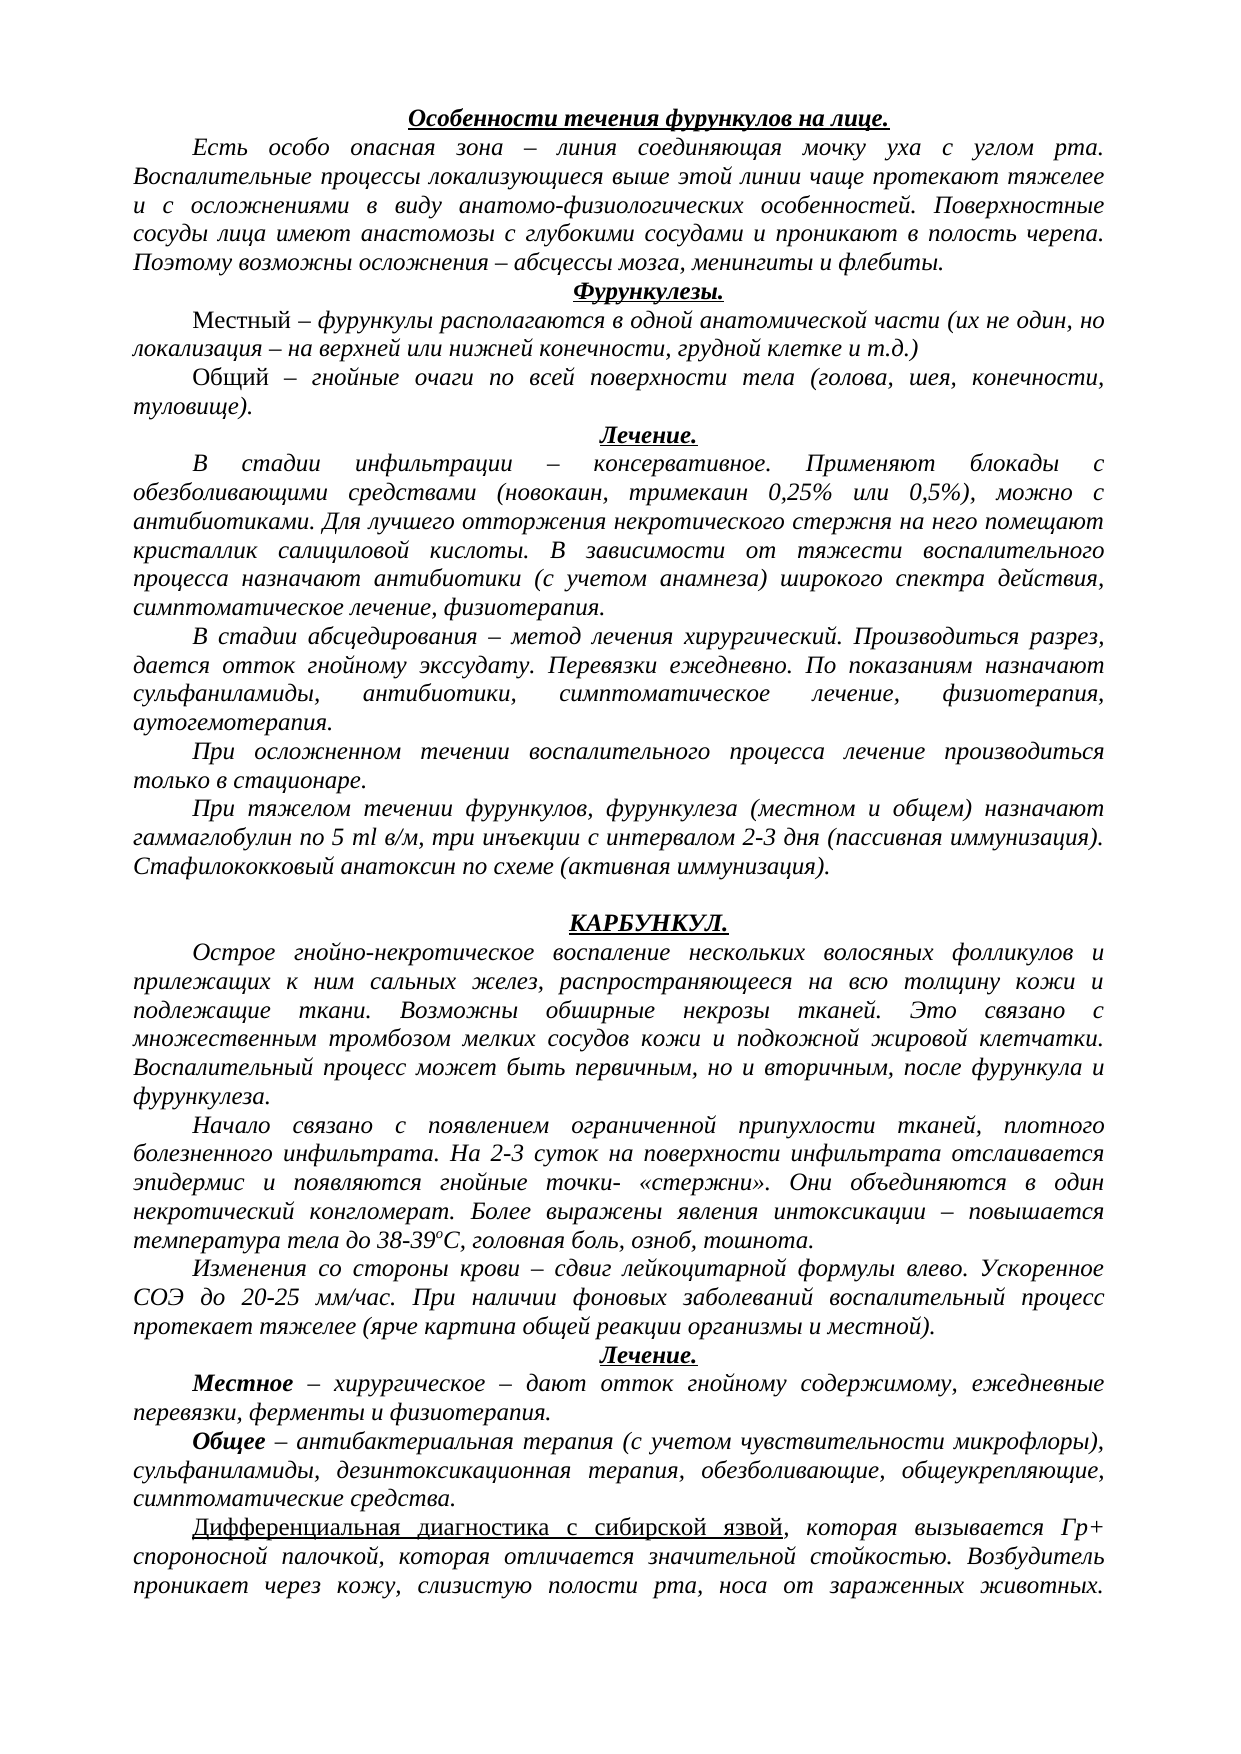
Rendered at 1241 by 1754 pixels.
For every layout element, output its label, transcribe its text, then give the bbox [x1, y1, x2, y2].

text Есть особо опасная зона – линия соединяющая мочку уха с углом рта. Воспалительные процессы локализующиеся выше этой линии чаще протекают тяжелее и с осложнениями в виду анатомо-физиологических особенностей. Поверхностные сосуды лица имеют анастомозы с глубокими сосудами и проникают в полость черепа. Поэтому возможны осложнения – абсцессы мозга, менингиты и флебиты. [133, 132, 1107, 276]
text Особенности течения фурункулов на лице. [192, 103, 1107, 132]
text Общий – гнойные очаги по всей поверхности тела (голова, шея, конечности, туловище). [133, 362, 1107, 420]
text Острое гнойно-некротическое воспаление нескольких волосяных фолликулов и прилежащих к ним сальных желез, распространяющееся на всю толщину кожи и подлежащие ткани. Возможны обширные некрозы тканей. Это связано с множественным тромбозом мелких сосудов кожи и подкожной жировой клетчатки. Воспалительный процесс может быть первичным, но и вторичным, после фурункула и фурункулеза. [133, 937, 1107, 1110]
text Лечение. [133, 420, 1107, 448]
text Лечение. [133, 1340, 1107, 1368]
text Местный – фурункулы располагаются в одной анатомической части (их не один, но локализация – на верхней или нижней конечности, грудной клетке и т.д.) [133, 305, 1107, 362]
text При осложненном течении воспалительного процесса лечение производиться только в стационаре. [133, 736, 1107, 793]
text При тяжелом течении фурункулов, фурункулеза (местном и общем) назначают гаммаглобулин по 5 ml в/м, три инъекции с интервалом 2-3 дня (пассивная иммунизация). Стафилококковый анатоксин по схеме (активная иммунизация). [133, 793, 1107, 880]
text Изменения со стороны крови – сдвиг лейкоцитарной формулы влево. Ускоренное СОЭ до 20-25 мм/час. При наличии фоновых заболеваний воспалительный процесс протекает тяжелее (ярче картина общей реакции организмы и местной). [133, 1253, 1107, 1340]
text В стадии абсцедирования – метод лечения хирургический. Производиться разрез, дается отток гнойному экссудату. Перевязки ежедневно. По показаниям назначают сульфаниламиды, антибиотики, симптоматическое лечение, физиотерапия, аутогемотерапия. [133, 621, 1107, 736]
text Фурункулезы. [133, 276, 1107, 305]
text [133, 1512, 1107, 1598]
text Местное – хирургическое – дают отток гнойному содержимому, ежедневные перевязки, ферменты и физиотерапия. [133, 1368, 1107, 1426]
text КАРБУНКУЛ. [133, 908, 1107, 937]
text В стадии инфильтрации – консервативное. Применяют блокады с обезболивающими средствами (новокаин, тримекаин 0,25% или 0,5%), можно с антибиотиками. Для лучшего отторжения некротического стержня на него помещают кристаллик салициловой кислоты. В зависимости от тяжести воспалительного процесса назначают антибиотики (с учетом анамнеза) широкого спектра действия, симптоматическое лечение, физиотерапия. [133, 448, 1107, 621]
text Общее – антибактериальная терапия (с учетом чувствительности микрофлоры), сульфаниламиды, дезинтоксикационная терапия, обезболивающие, общеукрепляющие, симптоматические средства. [133, 1426, 1107, 1512]
text Начало связано с появлением ограниченной припухлости тканей, плотного болезненного инфильтрата. На 2-3 суток на поверхности инфильтрата отслаивается эпидермис и появляются гнойные точки- «стержни». Они объединяются в один некротический конгломерат. Более выражены явления интоксикации – повышается температура тела до 38-39оС, головная боль, озноб, тошнота. [133, 1110, 1107, 1253]
